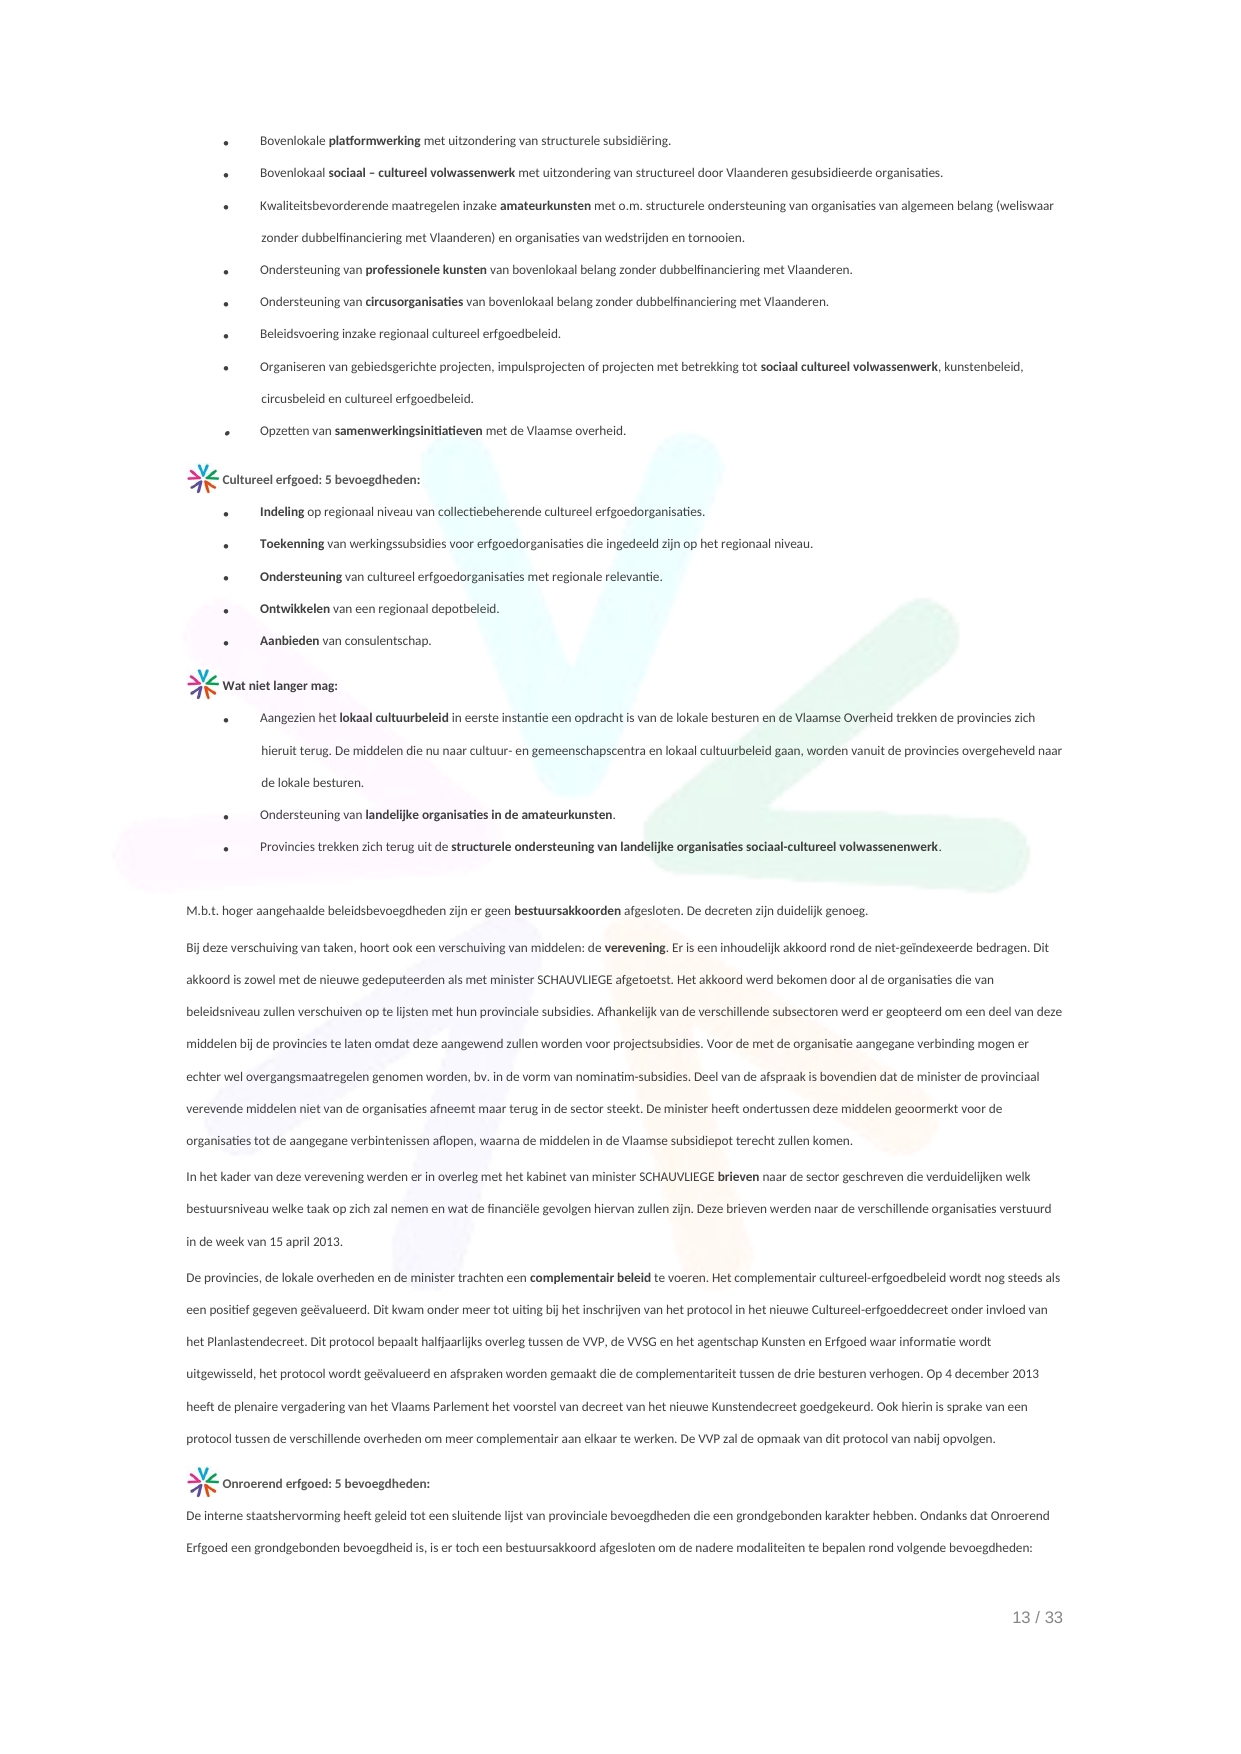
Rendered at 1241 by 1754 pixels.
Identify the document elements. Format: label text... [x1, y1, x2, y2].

text Bij deze verschuiving van taken, hoort ook een verschuiving van middelen: de verevening. Er is een inhoudelijk akkoord rond de niet-geïndexeerde bedragen. Dit akkoord is zowel met de nieuwe gedeputeerden als met minister SCHAUVLIEGE afgetoetst. Het akkoord werd bekomen door al de organisaties die van beleidsniveau zullen verschuiven op te lijsten met hun provinciale subsidies. Afhankelijk van de verschillende subsectoren werd er geopteerd om een deel van deze middelen bij de provincies te laten omdat deze aangewend zullen worden voor projectsubsidies. Voor de met de organisatie aangegane verbinding mogen er echter wel overgangsmaatregelen genomen worden, bv. in de vorm van nominatim-subsidies. Deel van de afspraak is bovendien dat de minister de provinciaal verevende middelen niet van de organisaties afneemt maar terug in de sector steekt. De minister heeft ondertussen deze middelen geoormerkt voor de organisaties tot de aangegane verbintenissen aflopen, waarna de middelen in de Vlaamse subsidiepot terecht zullen komen. [186, 939, 1063, 1161]
text De provincies, de lokale overheden en de minister trachten een complementair beleid te voeren. Het complementair cultureel-erfgoedbeleid wordt nog steeds als een positief gegeven geëvalueerd. Dit kwam onder meer tot uiting bij het inschrijven van het protocol in het nieuwe Cultureel-erfgoeddecreet onder invloed van het Planlastendecreet. Dit protocol bepaalt halfjaarlijks overleg tussen de VVP, de VVSG en het agentschap Kunsten en Erfgoed waar informatie wordt uitgewisseld, het protocol wordt geëvalueerd en afspraken worden gemaakt die de complementariteit tussen de drie besturen verhogen. Op 4 december 2013 heeft de plenaire vergadering van het Vlaams Parlement het voorstel van decreet van het nieuwe Kunstendecreet goedgekeurd. Ook hierin is sprake van een protocol tussen de verschillende overheden om meer complementair aan elkaar te werken. De VVP zal de opmaak van dit protocol van nabij opvolgen. [186, 1269, 1063, 1458]
list Kwaliteitsbevorderende maatregelen inzake amateurkunsten met o.m. structurele ondersteuning van organisaties van algemeen belang (weliswaar zonder dubbelfinanciering met Vlaanderen) en organisaties van wedstrijden en tornooien. [224, 197, 1063, 257]
text De interne staatshervorming heeft geleid tot een sluitende lijst van provinciale bevoegdheden die een grondgebonden karakter hebben. Ondanks dat Onroerend Erfgoed een grondgebonden bevoegdheid is, is er toch een bestuursakkoord afgesloten om de nadere modaliteiten te bepalen rond volgende bevoegdheden: [186, 1508, 1063, 1568]
text Wat niet langer mag: [186, 669, 1063, 706]
list Aanbieden van consulentschap. [224, 633, 1063, 661]
list Ondersteuning van professionele kunsten van bovenlokaal belang zonder dubbelfinanciering met Vlaanderen. [224, 262, 1063, 290]
list Organiseren van gebiedsgerichte projecten, impulsprojecten of projecten met betrekking tot sociaal cultureel volwassenwerk, kunstenbeleid, circusbeleid en cultureel erfgoedbeleid. [224, 358, 1063, 418]
list Ondersteuning van circusorganisaties van bovenlokaal belang zonder dubbelfinanciering met Vlaanderen. [224, 294, 1063, 322]
text In het kader van deze verevening werden er in overleg met het kabinet van minister SCHAUVLIEGE brieven naar de sector geschreven die verduidelijken welk bestuursniveau welke taak op zich zal nemen en wat de financiële gevolgen hiervan zullen zijn. Deze brieven werden naar de verschillende organisaties verstuurd in de week van 15 april 2013. [186, 1169, 1063, 1261]
list Opzetten van samenwerkingsinitiatieven met de Vlaamse overheid. [224, 423, 1063, 451]
list Ondersteuning van cultureel erfgoedorganisaties met regionale relevantie. [224, 568, 1063, 596]
list Indeling op regionaal niveau van collectiebeherende cultureel erfgoedorganisaties. [224, 504, 1063, 532]
text Onroerend erfgoed: 5 bevoegdheden: [186, 1467, 1063, 1503]
text M.b.t. hoger aangehaalde beleidsbevoegdheden zijn er geen bestuursakkoorden afgesloten. De decreten zijn duidelijk genoeg. [186, 871, 1063, 931]
list Bovenlokaal sociaal – cultureel volwassenwerk met uitzondering van structureel door Vlaanderen gesubsidieerde organisaties. [224, 165, 1063, 193]
picture [186, 463, 220, 494]
picture [186, 1466, 220, 1498]
list Provincies trekken zich terug uit de structurele ondersteuning van landelijke organisaties sociaal-cultureel volwassenenwerk. [224, 839, 1063, 867]
list Toekenning van werkingssubsidies voor erfgoedorganisaties die ingedeeld zijn op het regionaal niveau. [224, 536, 1063, 564]
text Cultureel erfgoed: 5 bevoegdheden: [186, 463, 1063, 500]
list Bovenlokale platformwerking met uitzondering van structurele subsidiëring. [224, 133, 1063, 161]
list Beleidsvoering inzake regionaal cultureel erfgoedbeleid. [224, 326, 1063, 354]
list Ontwikkelen van een regionaal depotbeleid. [224, 601, 1063, 628]
list Ondersteuning van landelijke organisaties in de amateurkunsten. [224, 806, 1063, 834]
picture [186, 669, 220, 700]
list Aangezien het lokaal cultuurbeleid in eerste instantie een opdracht is van de lokale besturen en de Vlaamse Overheid trekken de provincies zich hieruit terug. De middelen die nu naar cultuur- en gemeenschapscentra en lokaal cultuurbeleid gaan, worden vanuit de provincies overgeheveld naar de lokale besturen. [224, 710, 1063, 802]
